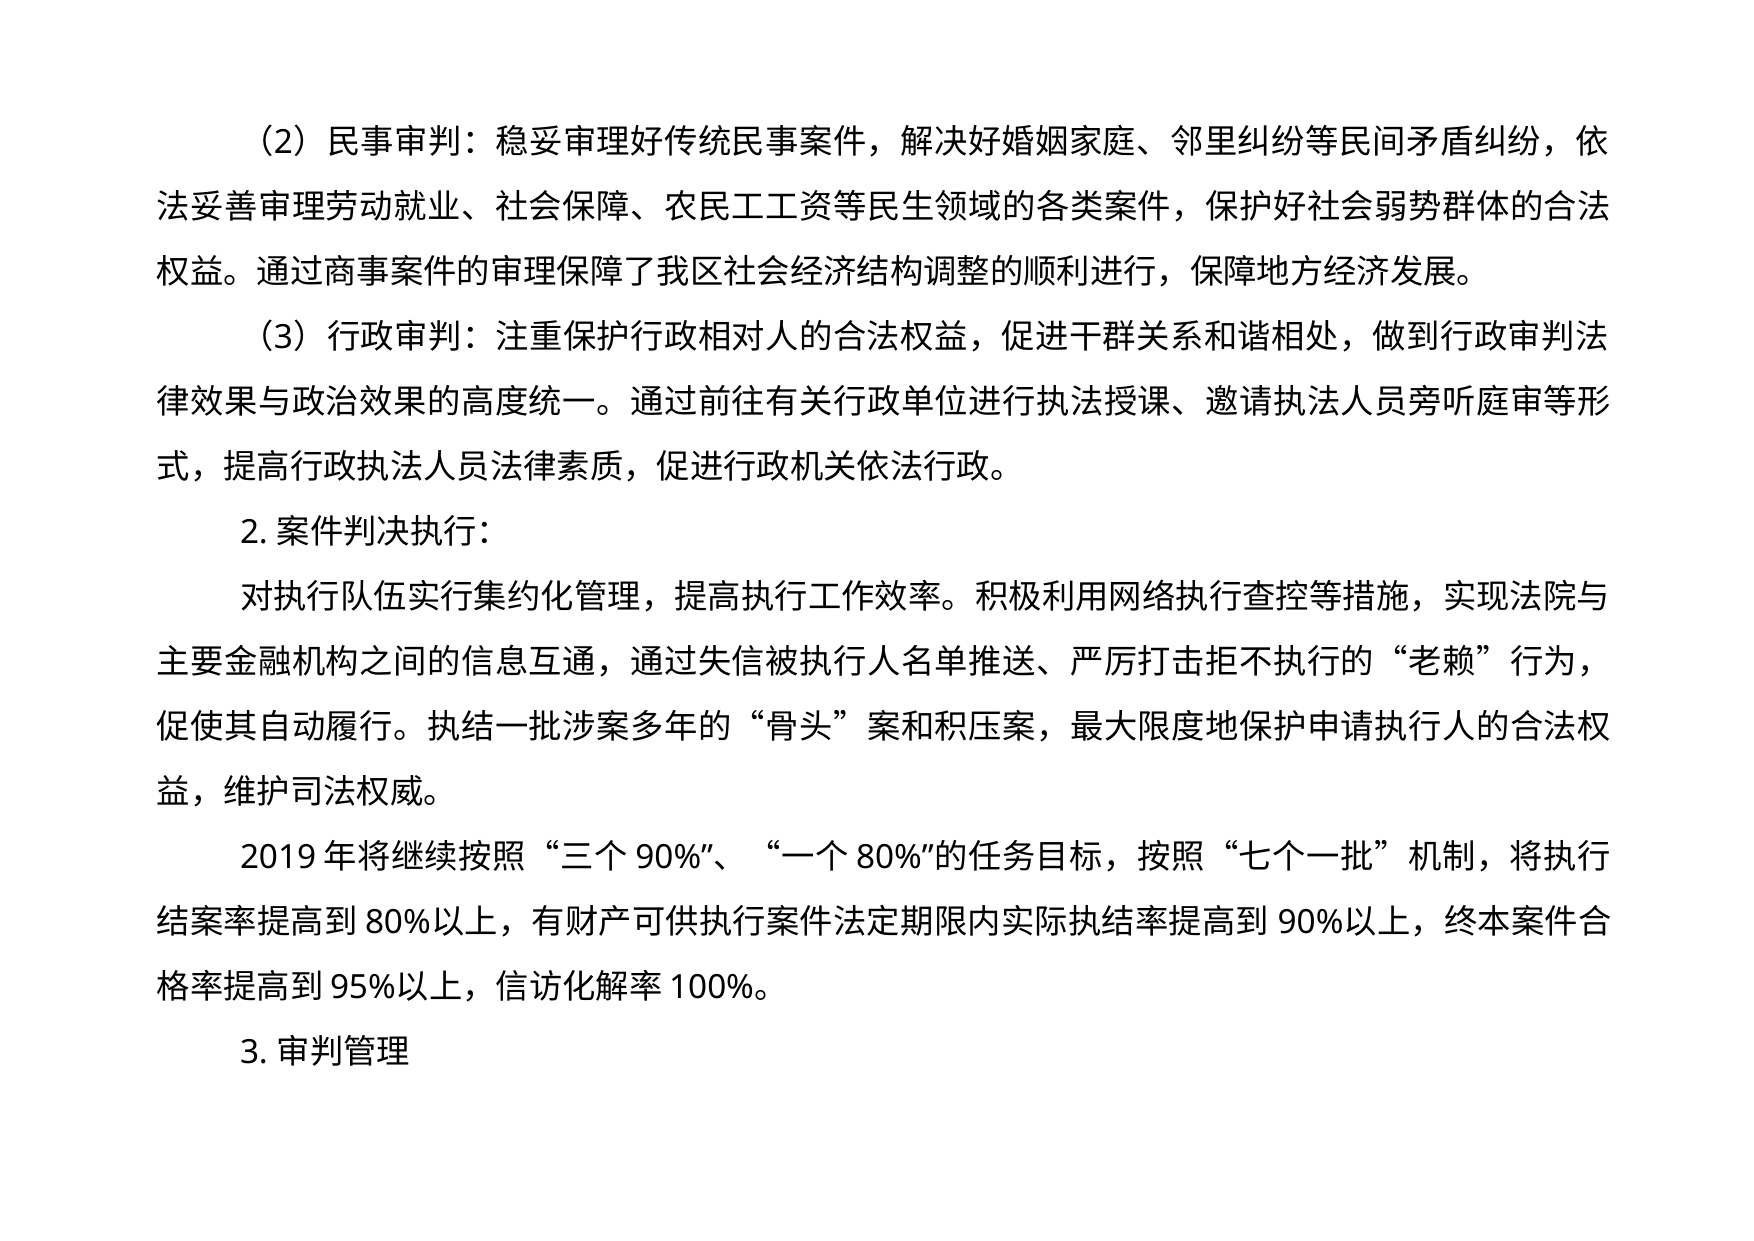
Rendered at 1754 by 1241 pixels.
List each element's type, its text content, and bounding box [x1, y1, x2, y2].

text 2019年将继续按照“三个90%”、“一个80%”的任务目标，按照“七个一批”机制，将执行结案率提高到80%以上，有财产可供执行案件法定期限内实际执结率提高到90%以上，终本案件合格率提高到95%以上，信访化解率100%。 [156, 821, 1612, 1016]
text （3）行政审判：注重保护行政相对人的合法权益，促进干群关系和谐相处，做到行政审判法律效果与政治效果的高度统一。通过前往有关行政单位进行执法授课、邀请执法人员旁听庭审等形式，提高行政执法人员法律素质，促进行政机关依法行政。 [156, 301, 1612, 496]
text 3. 审判管理 [156, 1016, 1612, 1081]
text 对执行队伍实行集约化管理，提高执行工作效率。积极利用网络执行查控等措施，实现法院与主要金融机构之间的信息互通，通过失信被执行人名单推送、严厉打击拒不执行的“老赖”行为，促使其自动履行。执结一批涉案多年的“骨头”案和积压案，最大限度地保护申请执行人的合法权益，维护司法权威。 [156, 561, 1612, 821]
text （2）民事审判：稳妥审理好传统民事案件，解决好婚姻家庭、邻里纠纷等民间矛盾纠纷，依法妥善审理劳动就业、社会保障、农民工工资等民生领域的各类案件，保护好社会弱势群体的合法权益。通过商事案件的审理保障了我区社会经济结构调整的顺利进行，保障地方经济发展。 [156, 106, 1612, 301]
text 2. 案件判决执行： [156, 496, 1612, 561]
